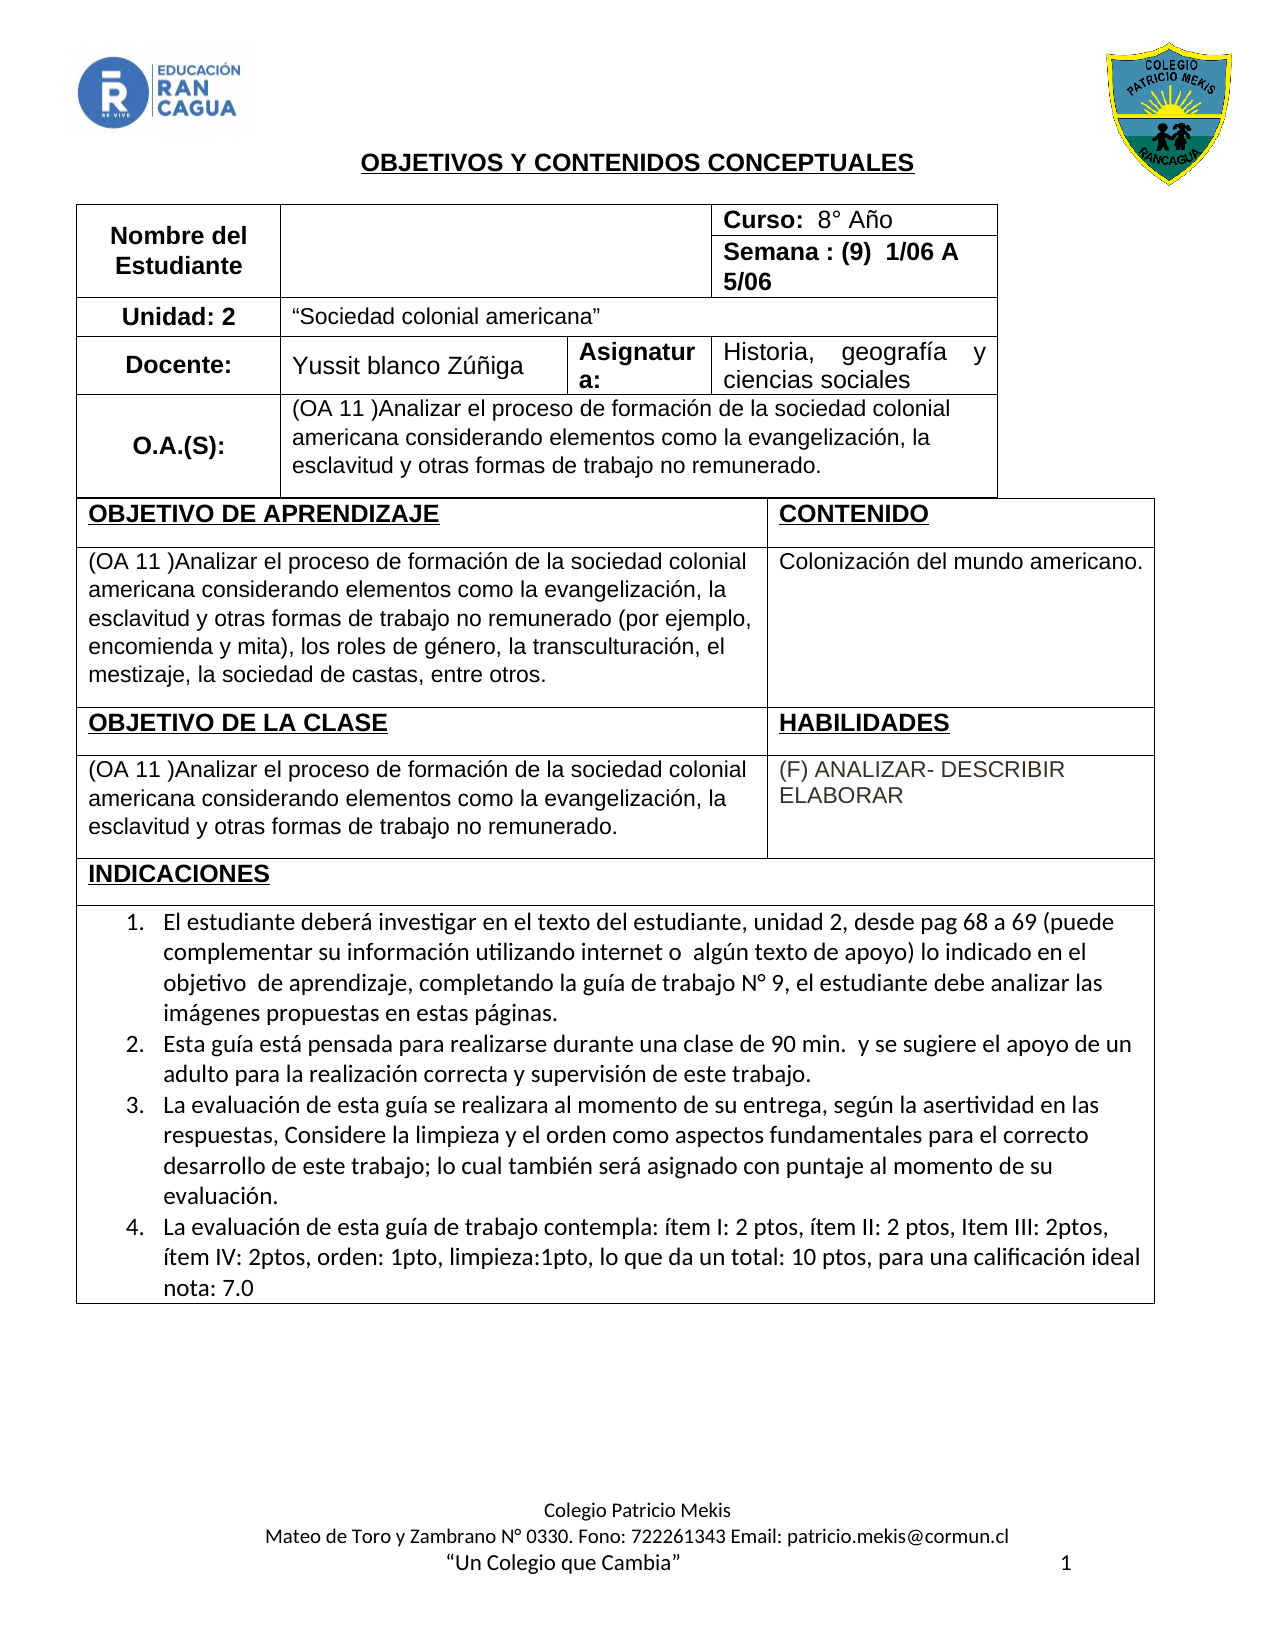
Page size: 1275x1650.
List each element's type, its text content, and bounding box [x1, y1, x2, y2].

table_cell Docente: [77, 337, 280, 394]
table_cell O.A.(S): [77, 395, 280, 497]
table_cell Unidad: 2 [77, 298, 280, 336]
table_cell “Sociedad colonial americana” [281, 298, 997, 336]
table_cell Historia, geografía y ciencias sociales [712, 337, 997, 394]
table_header OBJETIVO DE APRENDIZAJE [77, 499, 767, 547]
table_cell Colonización del mundo americano. [768, 548, 1154, 707]
table_header [281, 205, 711, 297]
table_cell Asignatura: [568, 337, 711, 394]
table_cell (F) ANALIZAR- DESCRIBIR ELABORAR [768, 756, 1154, 858]
text OBJETIVOS Y CONTENIDOS CONCEPTUALES [177, 148, 1098, 176]
table_cell OBJETIVO DE LA CLASE [77, 708, 767, 755]
table_cell (OA 11 )Analizar el proceso de formación de la sociedad colonial americana considerando elementos como la evangelización, la esclavitud y otras formas de trabajo no remunerado. [281, 395, 997, 497]
table_header Curso: 8° Año [712, 205, 997, 235]
table_cell (OA 11 )Analizar el proceso de formación de la sociedad colonial americana considerando elementos como la evangelización, la esclavitud y otras formas de trabajo no remunerado (por ejemplo, encomienda y mita), los roles de género, la transculturación, el mestizaje, la sociedad de castas, entre otros. [77, 548, 767, 707]
table_cell HABILIDADES [768, 708, 1154, 755]
table_cell (OA 11 )Analizar el proceso de formación de la sociedad colonial americana considerando elementos como la evangelización, la esclavitud y otras formas de trabajo no remunerado. [77, 756, 767, 858]
table_cell Yussit blanco Zúñiga [281, 337, 567, 394]
table_header Nombre del Estudiante [77, 205, 280, 297]
picture [65, 44, 253, 139]
table_cell El estudiante deberá investigar en el texto del estudiante, unidad 2, desde pag 68 a 69 (puede complementar su información utilizando internet o algún texto de apoyo) lo indicado en el objetivo de aprendizaje, completando la guía de trabajo N° 9, el estudiante debe analizar las imágenes propuestas en estas páginas. Esta guía está pensada para realizarse durante una clase de 90 min. y se sugiere el apoyo de un adulto para la realización correcta y supervisión de este trabajo. La evaluación de esta guía se realizara al momento de su entrega, según la asertividad en las respuestas, Considere la limpieza y el orden como aspectos fundamentales para el correcto desarrollo de este trabajo; lo cual también será asignado con puntaje al momento de su evaluación. La evaluación de esta guía de trabajo contempla: ítem I: 2 ptos, ítem II: 2 ptos, Item III: 2ptos, ítem IV: 2ptos, orden: 1pto, limpieza:1pto, lo que da un total: 10 ptos, para una calificación ideal nota: 7.0 [77, 906, 1154, 1302]
table_cell INDICACIONES [77, 859, 1154, 904]
table_header CONTENIDO [768, 499, 1154, 547]
table_cell Semana : (9) 1/06 A 5/06 [712, 236, 997, 297]
picture [1095, 23, 1243, 196]
